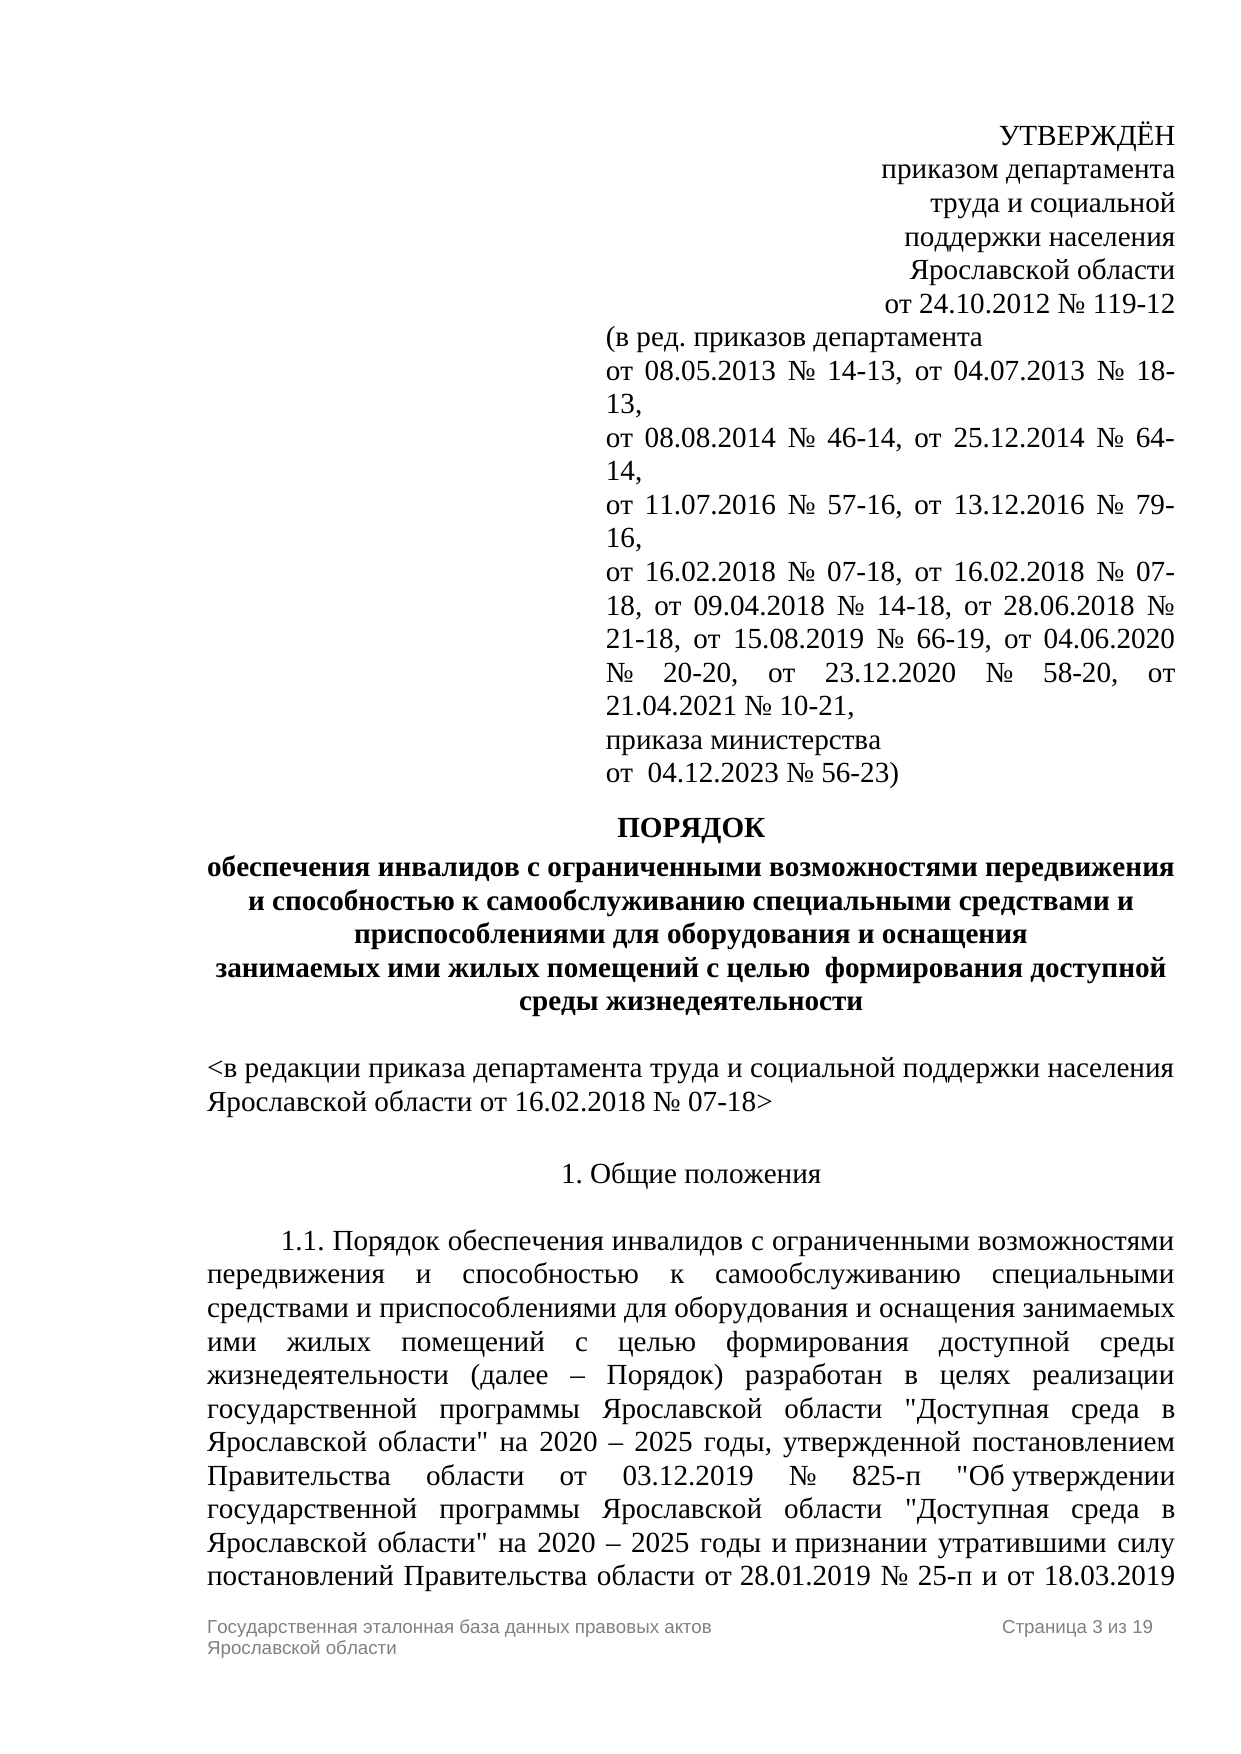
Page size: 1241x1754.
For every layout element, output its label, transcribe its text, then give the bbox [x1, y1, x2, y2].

text приказа министерства [606, 722, 1181, 755]
text <в редакции приказа департамента труда и социальной поддержки населения Ярославской области от 16.02.2018 № 07-18> [207, 1050, 1175, 1117]
text 1. Общие положения [207, 1156, 1175, 1189]
text от 08.05.2013 № 14-13, от 04.07.2013 № 18-13, [606, 353, 1175, 420]
text от 08.08.2014 № 46-14, от 25.12.2014 № 64-14, [606, 420, 1175, 487]
text труда и социальной поддержки населения Ярославской области [797, 185, 1175, 286]
text от 11.07.2016 № 57-16, от 13.12.2016 № 79-16, [606, 487, 1175, 554]
text от 16.02.2018 № 07-18, от 16.02.2018 № 07-18, от 09.04.2018 № 14-18, от 28.06.2018 № 21-18, от 15.08.2019 № 66-19, от 04.06.2020 № 20-20, от 23.12.2020 № 58-20, от 21.04.2021 № 10-21, [606, 554, 1175, 722]
text обеспечения инвалидов с ограниченными возможностями передвижения и способностью к самообслуживанию специальными средствами и приспособлениями для оборудования и оснащения [207, 849, 1175, 950]
text приказом департамента [797, 152, 1175, 185]
text (в ред. приказов департамента [606, 319, 1175, 353]
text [207, 1223, 1175, 1592]
text УТВЕРЖДЁН [797, 118, 1175, 152]
text от 04.12.2023 № 56-23) [606, 755, 1181, 789]
text от 24.10.2012 № 119-12 [797, 286, 1175, 319]
text занимаемых ими жилых помещений с целью формирования доступной среды жизнедеятельности [207, 950, 1175, 1017]
text ПОРЯДОК [207, 811, 1175, 844]
